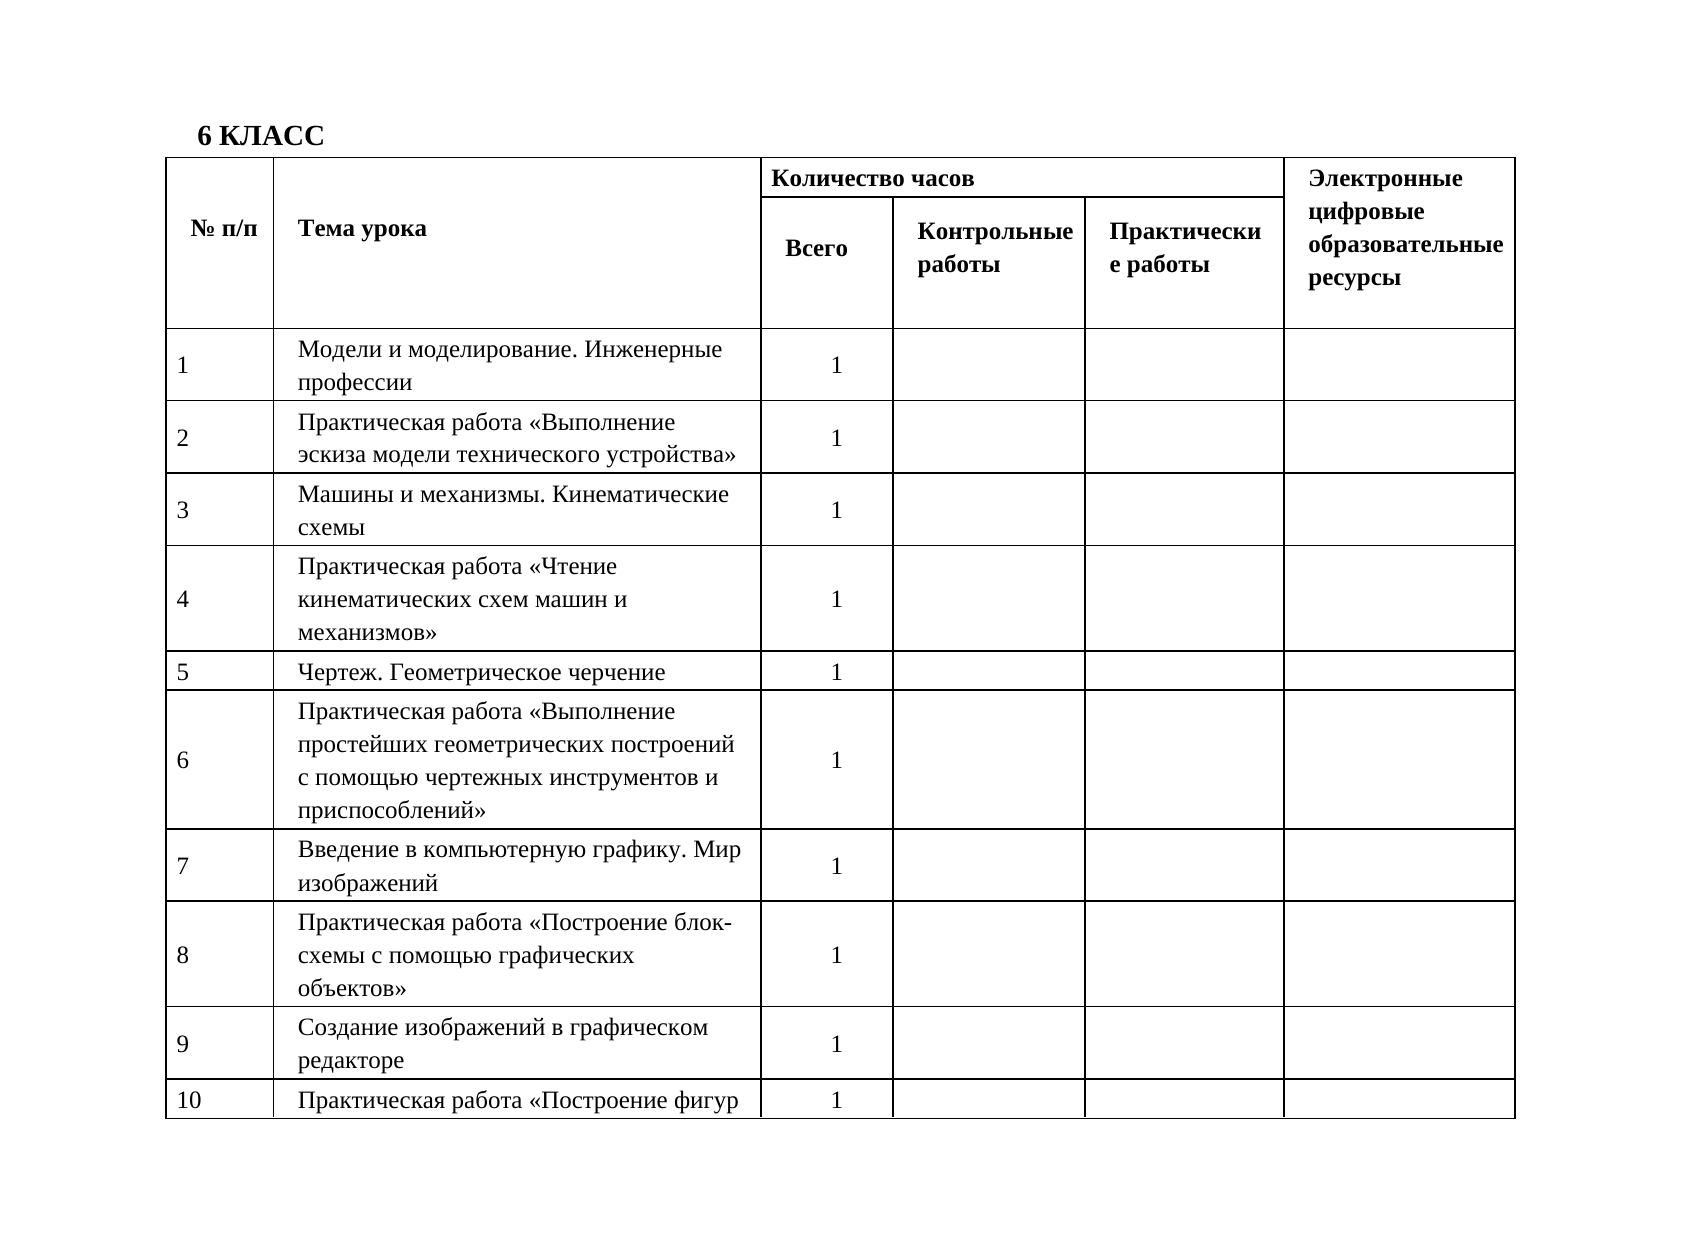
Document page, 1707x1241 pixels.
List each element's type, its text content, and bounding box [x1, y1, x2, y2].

table_cell Практическая работа «Построение блок-схемы с помощью графических объектов» [274, 902, 760, 1006]
table_cell [1086, 474, 1283, 544]
table_cell [1086, 691, 1283, 828]
table_cell Практическая работа «Выполнение эскиза модели технического устройства» [274, 401, 760, 472]
table_cell 7 [167, 830, 273, 900]
table_cell [894, 902, 1084, 1006]
table_cell [1086, 652, 1283, 689]
table_cell Машины и механизмы. Кинематические схемы [274, 474, 760, 544]
table_cell [894, 546, 1084, 650]
table_cell [894, 329, 1084, 400]
table_cell [1086, 546, 1283, 650]
table_cell Практическая работа «Чтение кинематических схем машин и механизмов» [274, 546, 760, 650]
table_cell [1086, 401, 1283, 472]
table_cell Практическая работа «Выполнение простейших геометрических построений с помощью чертежных инструментов и приспособлений» [274, 691, 760, 828]
text 6 КЛАСС [190, 118, 1618, 152]
table_cell [894, 830, 1084, 900]
table_cell [1285, 474, 1514, 544]
table_cell [1086, 1007, 1283, 1078]
table_cell Введение в компьютерную графику. Мир изображений [274, 830, 760, 900]
table_cell [894, 401, 1084, 472]
table_cell [1086, 1080, 1283, 1117]
table_cell 1 [762, 474, 892, 544]
table_cell Практические работы [1086, 198, 1283, 327]
table_cell [894, 1080, 1084, 1117]
table_cell 5 [167, 652, 273, 689]
table_header Электронные цифровые образовательные ресурсы [1285, 158, 1514, 327]
table_cell [1285, 546, 1514, 650]
table_cell [1285, 401, 1514, 472]
table_cell 1 [762, 830, 892, 900]
table_cell 2 [167, 401, 273, 472]
table_cell 1 [762, 1007, 892, 1078]
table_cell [274, 1080, 760, 1117]
table_cell Всего [762, 198, 892, 327]
table_header Тема урока [274, 158, 760, 327]
table_cell 10 [167, 1080, 273, 1117]
table_header Количество часов [762, 158, 1283, 196]
table_cell [1285, 1007, 1514, 1078]
table_cell [1285, 1080, 1514, 1117]
table_cell [894, 691, 1084, 828]
table_cell Чертеж. Геометрическое черчение [274, 652, 760, 689]
table_cell 1 [762, 902, 892, 1006]
table_cell [1285, 691, 1514, 828]
table_cell 4 [167, 546, 273, 650]
table_cell [1086, 830, 1283, 900]
table_cell [894, 474, 1084, 544]
table_cell [894, 652, 1084, 689]
table_cell [1285, 902, 1514, 1006]
table_header № п/п [167, 158, 273, 327]
table_cell 1 [762, 652, 892, 689]
table_cell 9 [167, 1007, 273, 1078]
table_cell [1086, 329, 1283, 400]
table_cell Модели и моделирование. Инженерные профессии [274, 329, 760, 400]
table_cell 8 [167, 902, 273, 1006]
table_cell [894, 1007, 1084, 1078]
table_cell 1 [762, 329, 892, 400]
table_cell 1 [762, 401, 892, 472]
table_cell 1 [167, 329, 273, 400]
table_cell Контрольные работы [894, 198, 1084, 327]
table_cell 6 [167, 691, 273, 828]
table_cell Создание изображений в графическом редакторе [274, 1007, 760, 1078]
table_cell 1 [762, 546, 892, 650]
table_cell [1285, 652, 1514, 689]
table_cell 3 [167, 474, 273, 544]
table_cell [1285, 329, 1514, 400]
table_cell 1 [762, 1080, 892, 1117]
table_cell 1 [762, 691, 892, 828]
table_cell [1285, 830, 1514, 900]
table_cell [1086, 902, 1283, 1006]
